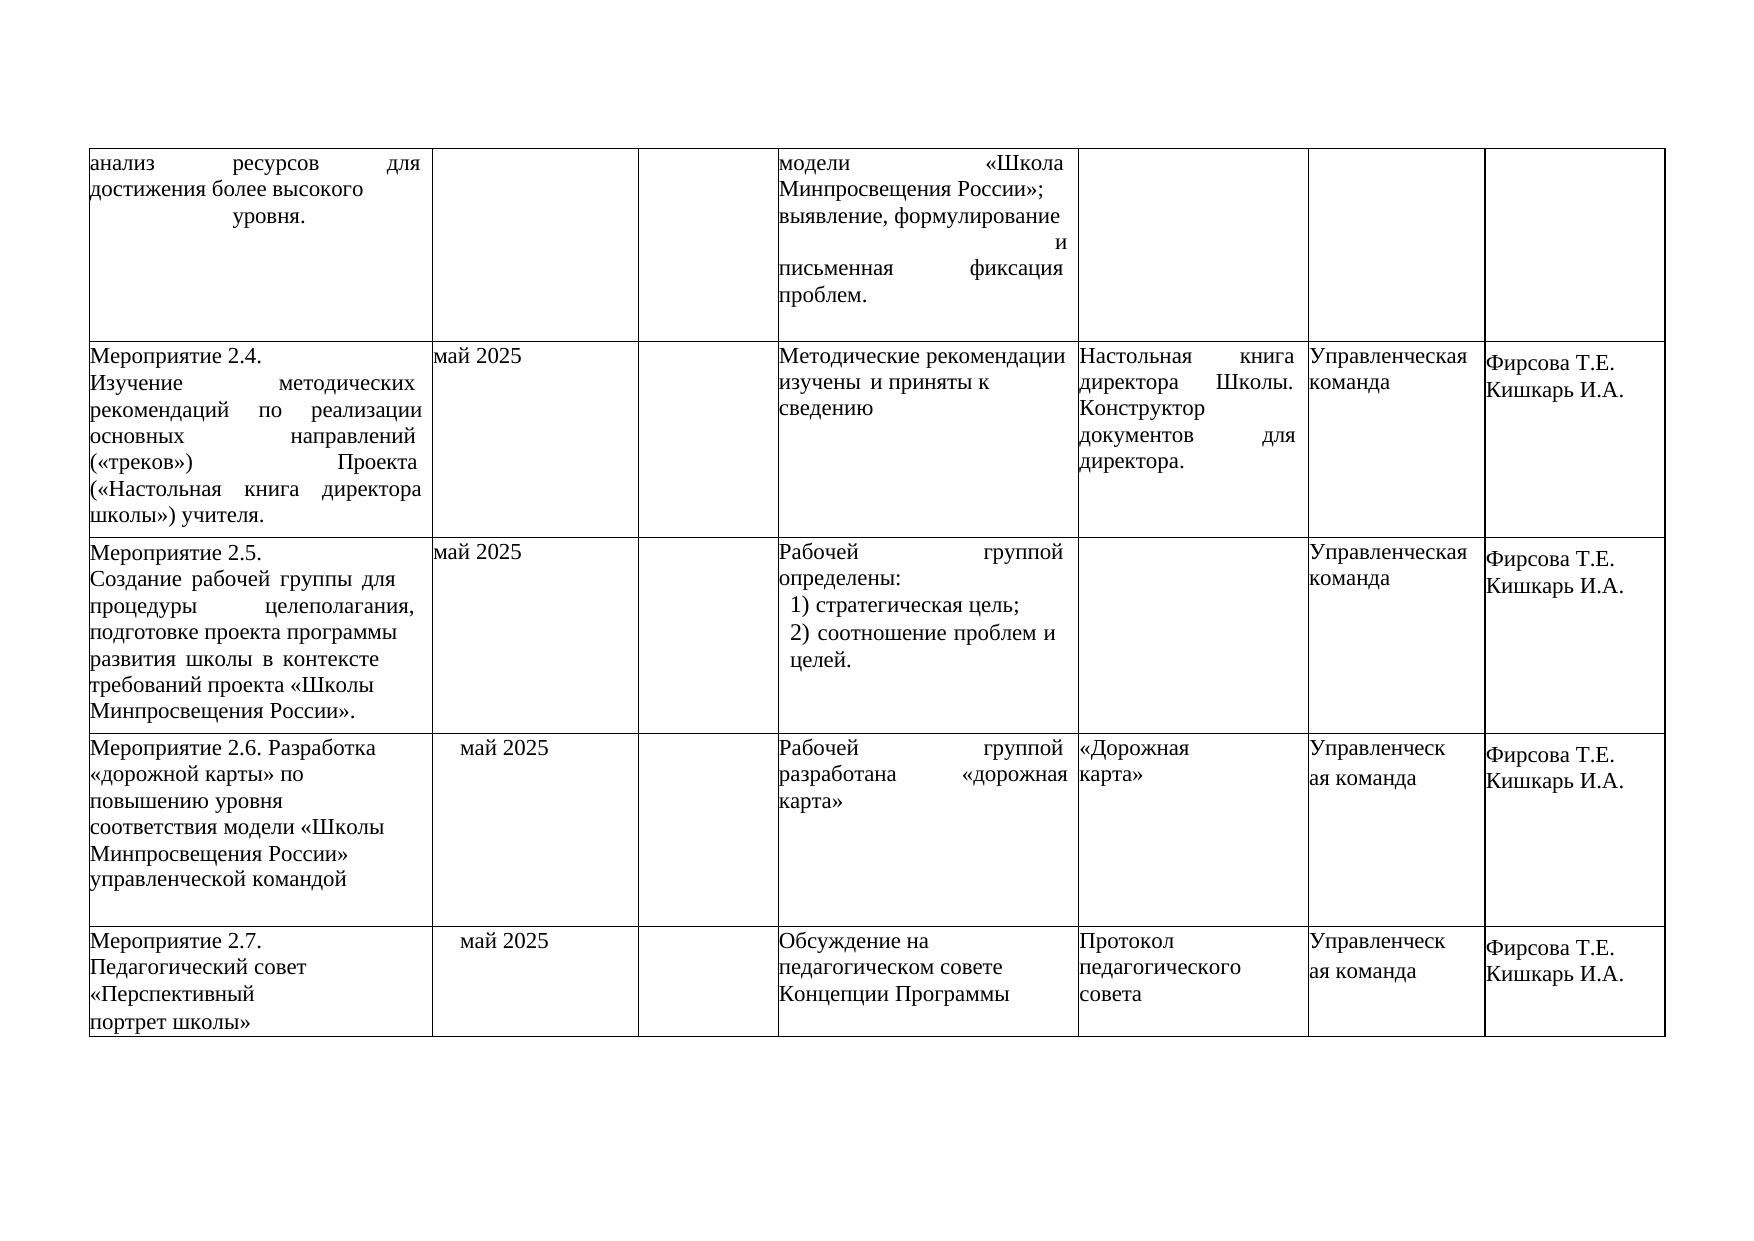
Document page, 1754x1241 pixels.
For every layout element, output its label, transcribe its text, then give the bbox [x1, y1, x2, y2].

table_cell [639, 342, 778, 537]
table_header [433, 149, 638, 341]
table_cell Рабочей группой определены: стратегическая цель; соотношение проблем и целей. [779, 538, 1078, 733]
table_cell Протокол педагогического совета [1079, 927, 1308, 1036]
table_cell Рабочей группой разработана «дорожная карта» [779, 734, 1078, 926]
table_cell май 2025 [433, 342, 638, 537]
table_cell Управленческая команда [1309, 342, 1484, 537]
table_cell Фирсова Т.Е. Кишкарь И.А. [1486, 734, 1664, 926]
table_cell май 2025 [433, 734, 638, 926]
table_cell [639, 927, 778, 1036]
table_cell [639, 734, 778, 926]
table_header [1486, 149, 1664, 341]
table_cell [1079, 538, 1308, 733]
table_cell [639, 538, 778, 733]
table_cell Мероприятие 2.6. Разработка «дорожной карты» по повышению уровня соответствия модели «Школы Минпросвещения России» управленческой командой [90, 734, 432, 926]
table_cell май 2025 [433, 538, 638, 733]
table_cell Фирсова Т.Е. Кишкарь И.А. [1486, 927, 1664, 1036]
table_cell «Дорожная карта» [1079, 734, 1308, 926]
table_header [639, 149, 778, 341]
table_cell Обсуждение на педагогическом совете Концепции Программы [779, 927, 1078, 1036]
table_cell Мероприятие 2.4. Изучение методических рекомендаций по реализации основных направлений («треков») Проекта («Настольная книга директора школы») учителя. [90, 342, 432, 537]
table_cell Фирсова Т.Е. Кишкарь И.А. [1486, 538, 1664, 733]
table_cell Управленческая команда [1309, 538, 1484, 733]
table_header [1079, 149, 1308, 341]
table_header модели «Школа Минпросвещения России»; выявление, формулирование и письменная фиксация проблем. [779, 149, 1078, 341]
table_cell май 2025 [433, 927, 638, 1036]
table_cell Настольная книга директора Школы. Конструктор документов для директора. [1079, 342, 1308, 537]
table_cell Мероприятие 2.5. Создание рабочей группы для процедуры целеполагания, подготовке проекта программы развития школы в контексте требований проекта «Школы Минпросвещения России». [90, 538, 432, 733]
table_cell Управленческ ая команда [1309, 927, 1484, 1036]
table_header анализ ресурсов для достижения более высокого уровня. [90, 149, 432, 341]
table_cell Мероприятие 2.7. Педагогический совет «Перспективный портрет школы» [90, 927, 432, 1036]
table_cell Фирсова Т.Е. Кишкарь И.А. [1486, 342, 1664, 537]
table_cell Управленческ ая команда [1309, 734, 1484, 926]
table_header [1309, 149, 1484, 341]
table_cell Методические рекомендации изучены и приняты к сведению [779, 342, 1078, 537]
